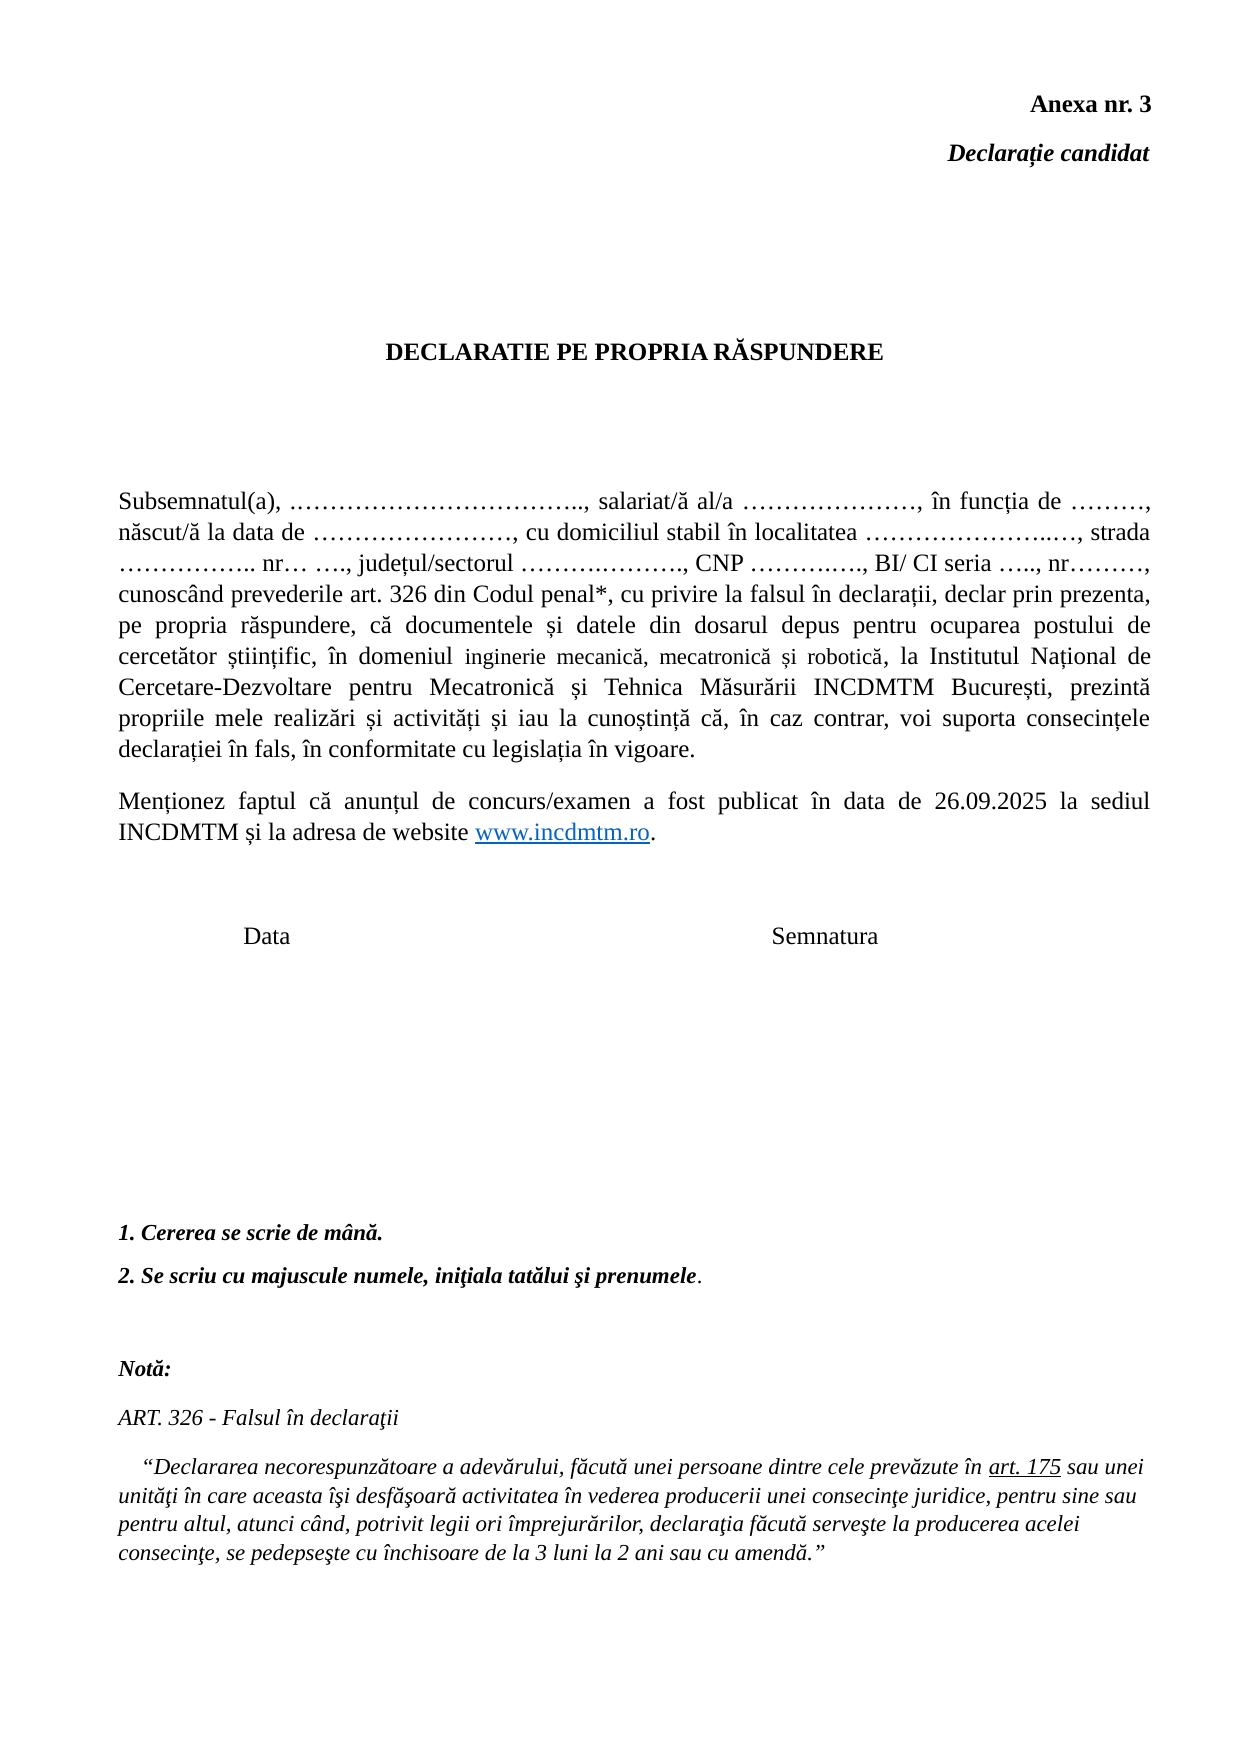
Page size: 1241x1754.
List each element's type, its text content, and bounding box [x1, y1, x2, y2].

text “Declararea necorespunzătoare a adevărului, făcută unei persoane dintre cele prevăzute în art. 175 sau unei unităţi în care aceasta îşi desfăşoară activitatea în vederea producerii unei consecinţe juridice, pentru sine sau pentru altul, atunci când, potrivit legii ori împrejurărilor, declaraţia făcută serveşte la producerea acelei consecinţe, se pedepseşte cu închisoare de la 3 luni la 2 ani sau cu amendă.” [118, 1453, 1152, 1565]
text Anexa nr. 3 [118, 89, 1152, 117]
text Declarație candidat [118, 138, 1152, 167]
text 2. Se scriu cu majuscule numele, iniţiala tatălui şi prenumele. [118, 1262, 1152, 1289]
text Notă: [118, 1355, 1152, 1381]
text ART. 326 - Falsul în declaraţii [118, 1404, 1152, 1430]
text DECLARATIE PE PROPRIA RĂSPUNDERE [118, 337, 1152, 366]
text Subsemnatul(a), .…………………………….., salariat/ă al/a …………………, în funcția de ………, născut/ă la data de ……………………, cu domiciliul stabil în localitatea …………………..…, strada …………….. nr… …., județul/sectorul ……….………., CNP ……….…., BI/ CI seria ….., nr………, cunoscând prevederile art. 326 din Codul penal*, cu privire la falsul în declarații, declar prin prezenta, pe propria răspundere, că documentele și datele din dosarul depus pentru ocuparea postului de cercetător științific, în domeniul inginerie mecanică, mecatronică și robotică, la Institutul Național de Cercetare-Dezvoltare pentru Mecatronică și Tehnica Măsurării INCDMTM București, prezintă propriile mele realizări și activități și iau la cunoștință că, în caz contrar, voi suporta consecințele declarației în fals, în conformitate cu legislația în vigoare. [118, 486, 1152, 763]
text 1. Cererea se scrie de mână. [118, 1219, 1152, 1246]
text Data Semnatura [118, 921, 1152, 950]
text Menționez faptul că anunțul de concurs/examen a fost publicat în data de 26.09.2025 la sediul INCDMTM și la adresa de website www.incdmtm.ro. [118, 786, 1152, 846]
